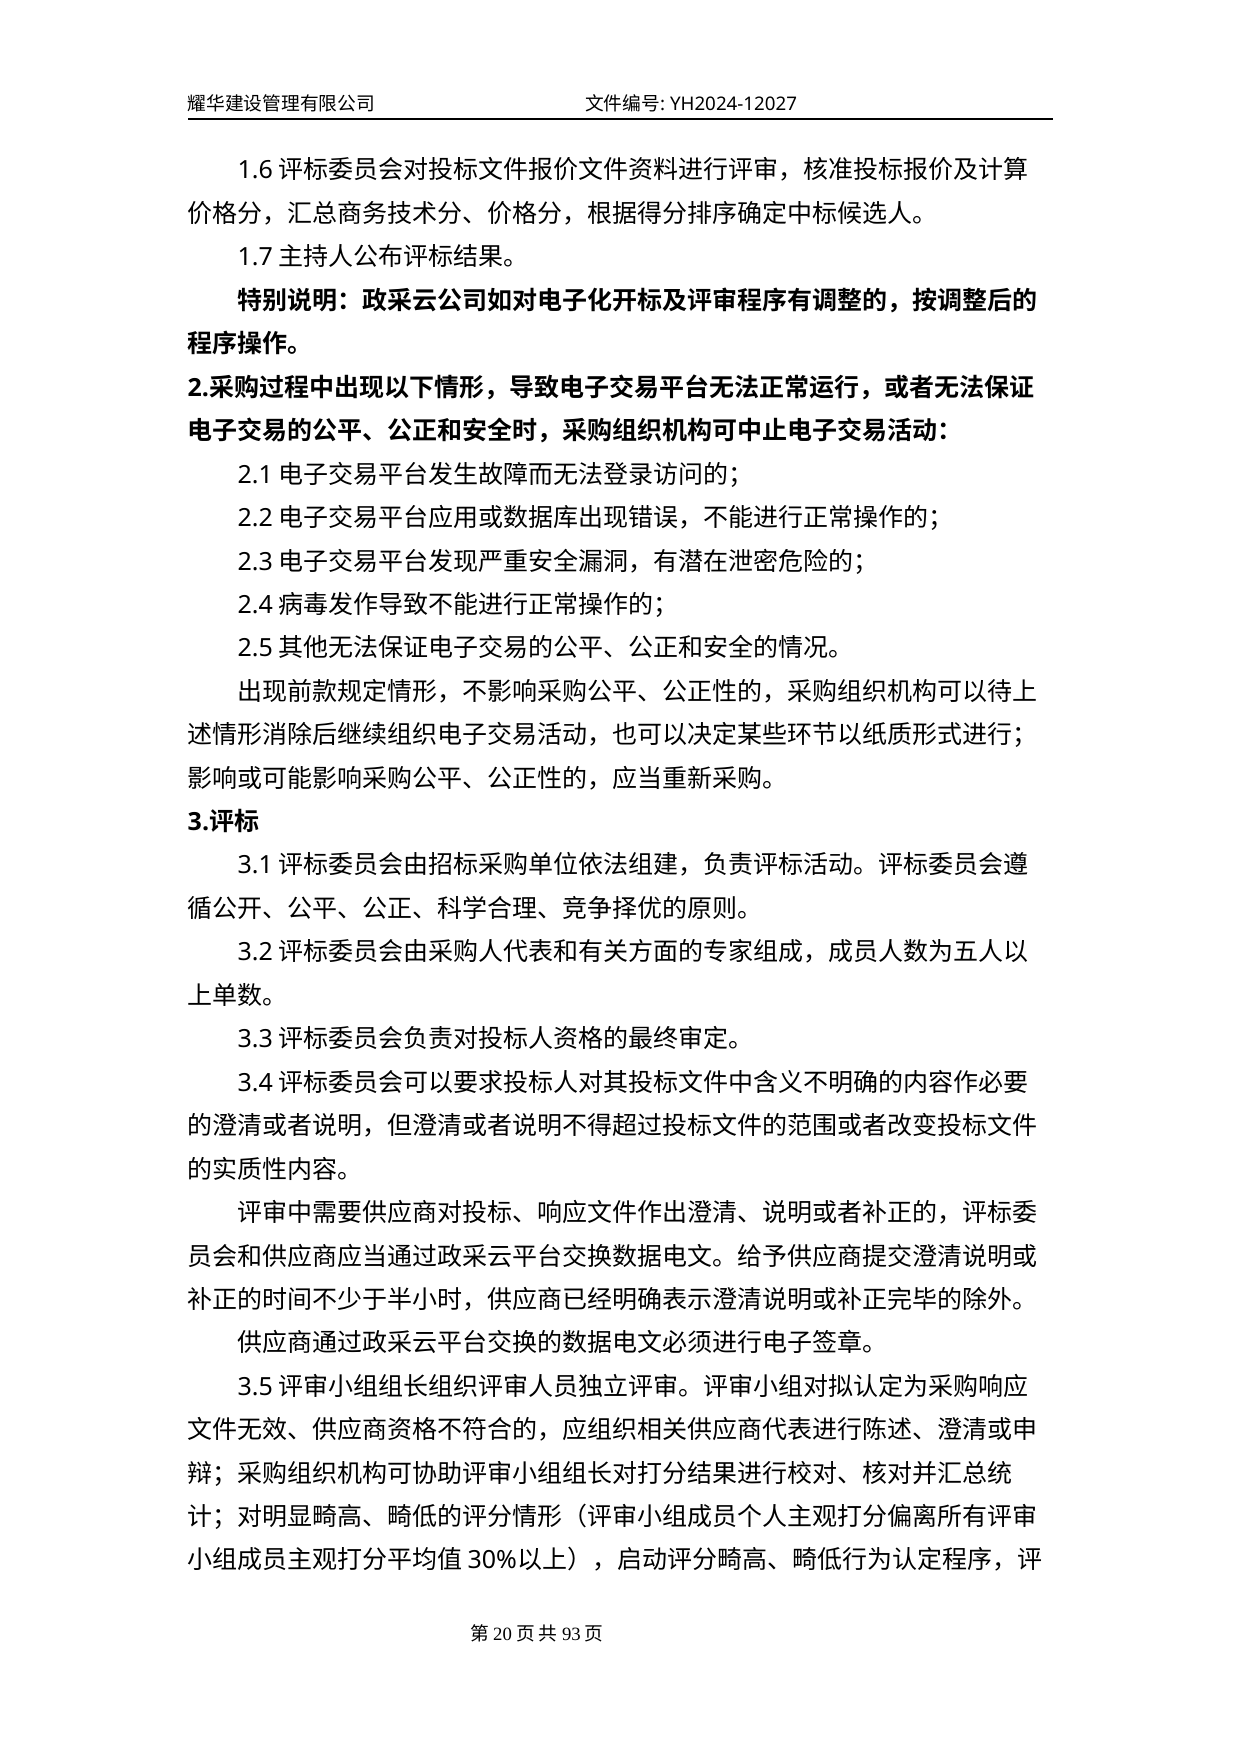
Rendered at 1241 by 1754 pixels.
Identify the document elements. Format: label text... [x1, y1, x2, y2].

text 2.2电子交易平台应用或数据库出现错误，不能进行正常操作的； [187, 497, 1053, 534]
text 2.采购过程中出现以下情形，导致电子交易平台无法正常运行，或者无法保证电子交易的公平、公正和安全时，采购组织机构可中止电子交易活动： [187, 367, 1053, 447]
text 3.2评标委员会由采购人代表和有关方面的专家组成，成员人数为五人以上单数。 [187, 932, 1053, 1012]
text 3.4评标委员会可以要求投标人对其投标文件中含义不明确的内容作必要的澄清或者说明，但澄清或者说明不得超过投标文件的范围或者改变投标文件的实质性内容。 [187, 1062, 1053, 1185]
text 1.6评标委员会对投标文件报价文件资料进行评审，核准投标报价及计算价格分，汇总商务技术分、价格分，根据得分排序确定中标候选人。 [187, 150, 1053, 230]
text 2.4病毒发作导致不能进行正常操作的； [187, 584, 1053, 621]
text 供应商通过政采云平台交换的数据电文必须进行电子签章。 [187, 1323, 1053, 1359]
text 3.1评标委员会由招标采购单位依法组建，负责评标活动。评标委员会遵循公开、公平、公正、科学合理、竞争择优的原则。 [187, 845, 1053, 925]
text 2.3电子交易平台发现严重安全漏洞，有潜在泄密危险的； [187, 541, 1053, 577]
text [187, 1366, 1053, 1576]
text 1.7主持人公布评标结果。 [187, 237, 1053, 273]
text 特别说明：政采云公司如对电子化开标及评审程序有调整的，按调整后的程序操作。 [187, 280, 1053, 360]
text 3.3评标委员会负责对投标人资格的最终审定。 [187, 1019, 1053, 1055]
text 出现前款规定情形，不影响采购公平、公正性的，采购组织机构可以待上述情形消除后继续组织电子交易活动，也可以决定某些环节以纸质形式进行；影响或可能影响采购公平、公正性的，应当重新采购。 [187, 671, 1053, 794]
text 评审中需要供应商对投标、响应文件作出澄清、说明或者补正的，评标委员会和供应商应当通过政采云平台交换数据电文。给予供应商提交澄清说明或补正的时间不少于半小时，供应商已经明确表示澄清说明或补正完毕的除外。 [187, 1192, 1053, 1316]
text 2.1电子交易平台发生故障而无法登录访问的； [187, 454, 1053, 490]
text 3.评标 [187, 802, 1053, 838]
text 2.5其他无法保证电子交易的公平、公正和安全的情况。 [187, 628, 1053, 664]
